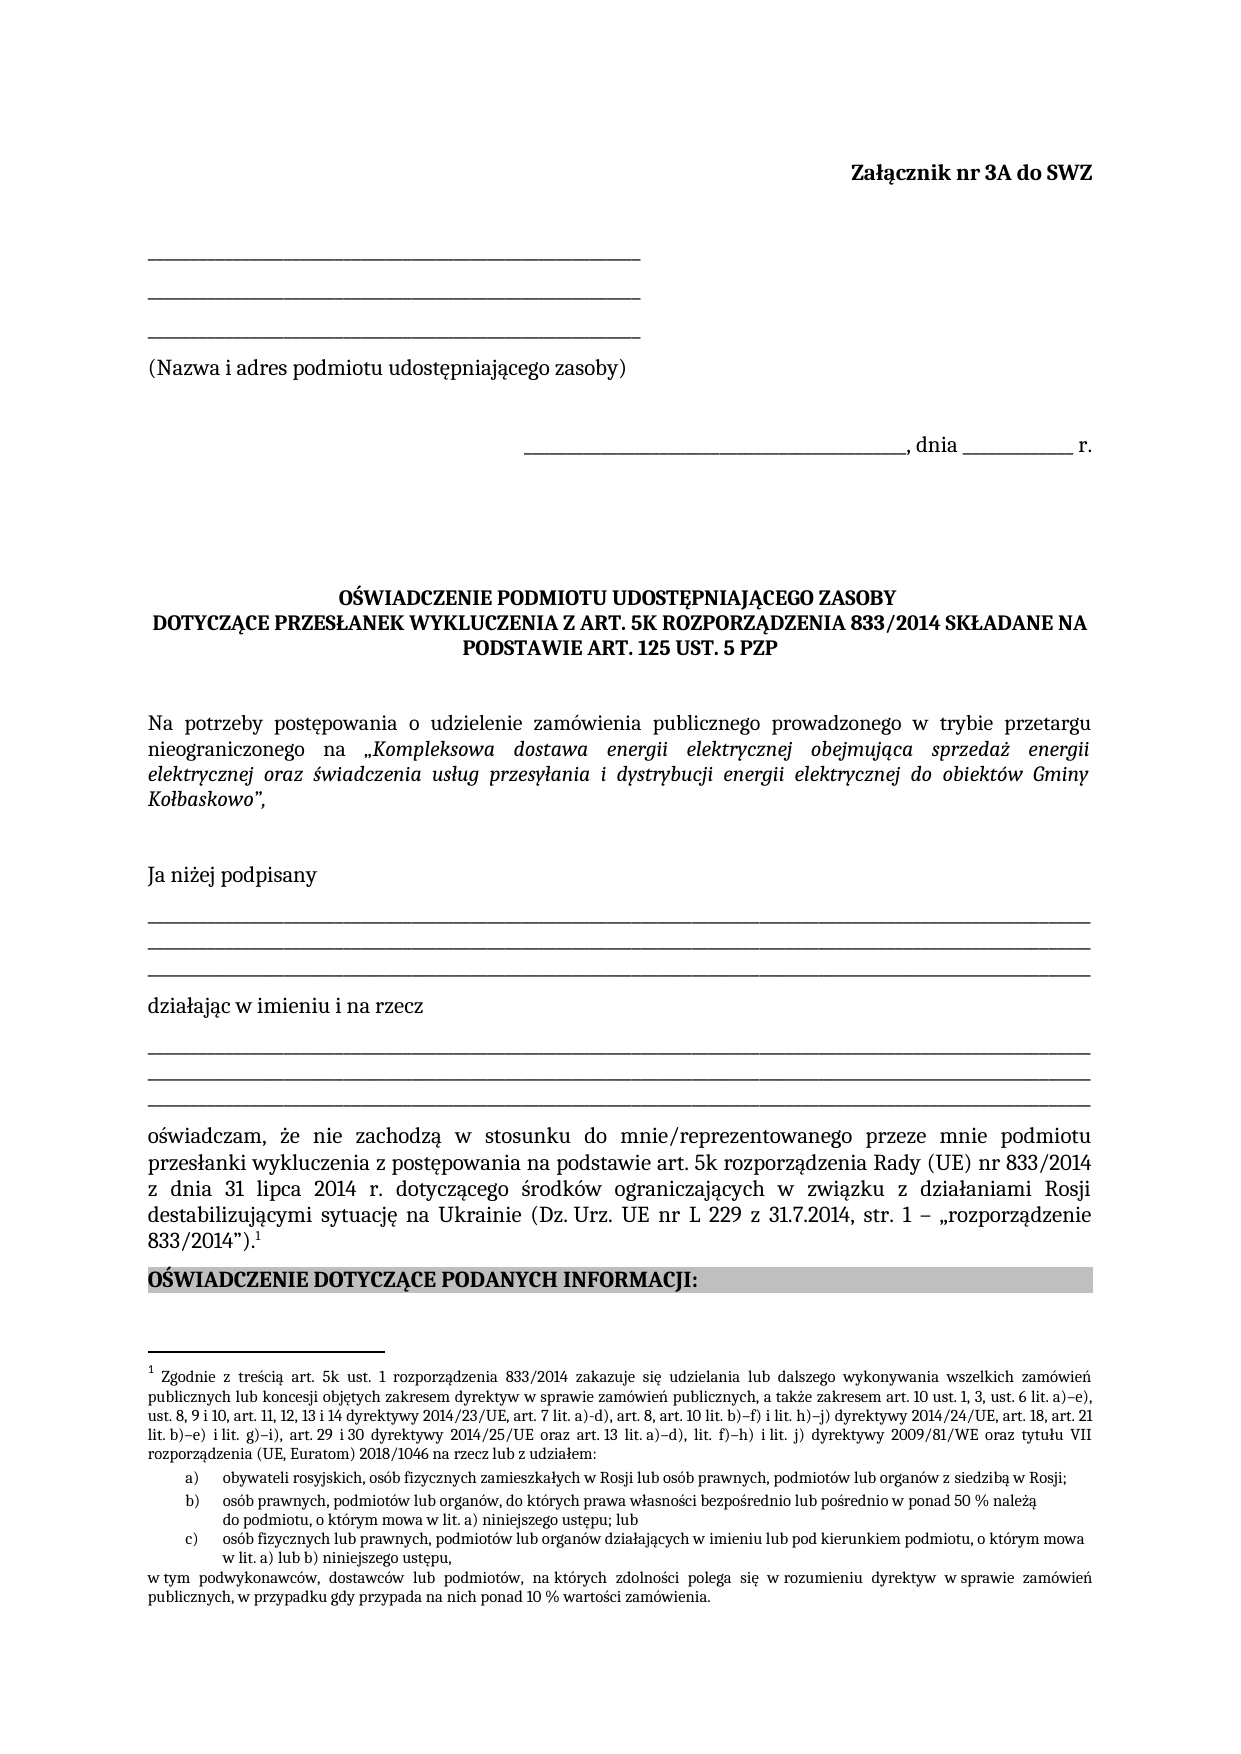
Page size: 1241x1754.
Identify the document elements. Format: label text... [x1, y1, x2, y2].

text działając w imieniu i na rzecz [148, 992, 1093, 1019]
text Załącznik nr 3A do SWZ [148, 160, 1093, 186]
text Ja niżej podpisany [148, 862, 1093, 888]
text __________________________________________________________ [148, 277, 1093, 303]
text OŚWIADCZENIE DOTYCZĄCE PODANYCH INFORMACJI: [148, 1267, 1093, 1293]
text OŚWIADCZENIE PODMIOTU UDOSTĘPNIAJĄCEGO ZASOBY DOTYCZĄCE PRZESŁANEK WYKLUCZENIA Z ART. 5K ROZPORZĄDZENIA 833/2014 SKŁADANE NA PODSTAWIE ART. 125 UST. 5 PZP [148, 585, 1093, 661]
text Na potrzeby postępowania o udzielenie zamówienia publicznego prowadzonego w trybie przetargu nieograniczonego na „Kompleksowa dostawa energii elektrycznej obejmująca sprzedaż energii elektrycznej oraz świadczenia usług przesyłania i dystrybucji energii elektrycznej do obiektów Gminy Kołbaskowo”, [148, 711, 1093, 812]
text __________________________________________________________ [148, 316, 1093, 342]
text _____________________________________________________________________________________________________________________________________________________________________________________________________________________________________________________________________________________________________________________________________________ [148, 1031, 1093, 1110]
text (Nazwa i adres podmiotu udostępniającego zasoby) [148, 354, 1093, 381]
text oświadczam, że nie zachodzą w stosunku do mnie/reprezentowanego przeze mnie podmiotu przesłanki wykluczenia z postępowania na podstawie art. 5k rozporządzenia Rady (UE) nr 833/2014 z dnia 31 lipca 2014 r. dotyczącego środków ograniczających w związku z działaniami Rosji destabilizującymi sytuację na Ukrainie (Dz. Urz. UE nr L 229 z 31.7.2014, str. 1 – „rozporządzenie 833/2014”). [148, 1123, 1093, 1255]
text _____________________________________________, dnia _____________ r. [148, 432, 1093, 458]
text __________________________________________________________ [148, 238, 1093, 264]
text _____________________________________________________________________________________________________________________________________________________________________________________________________________________________________________________________________________________________________________________________________________ [148, 901, 1093, 980]
